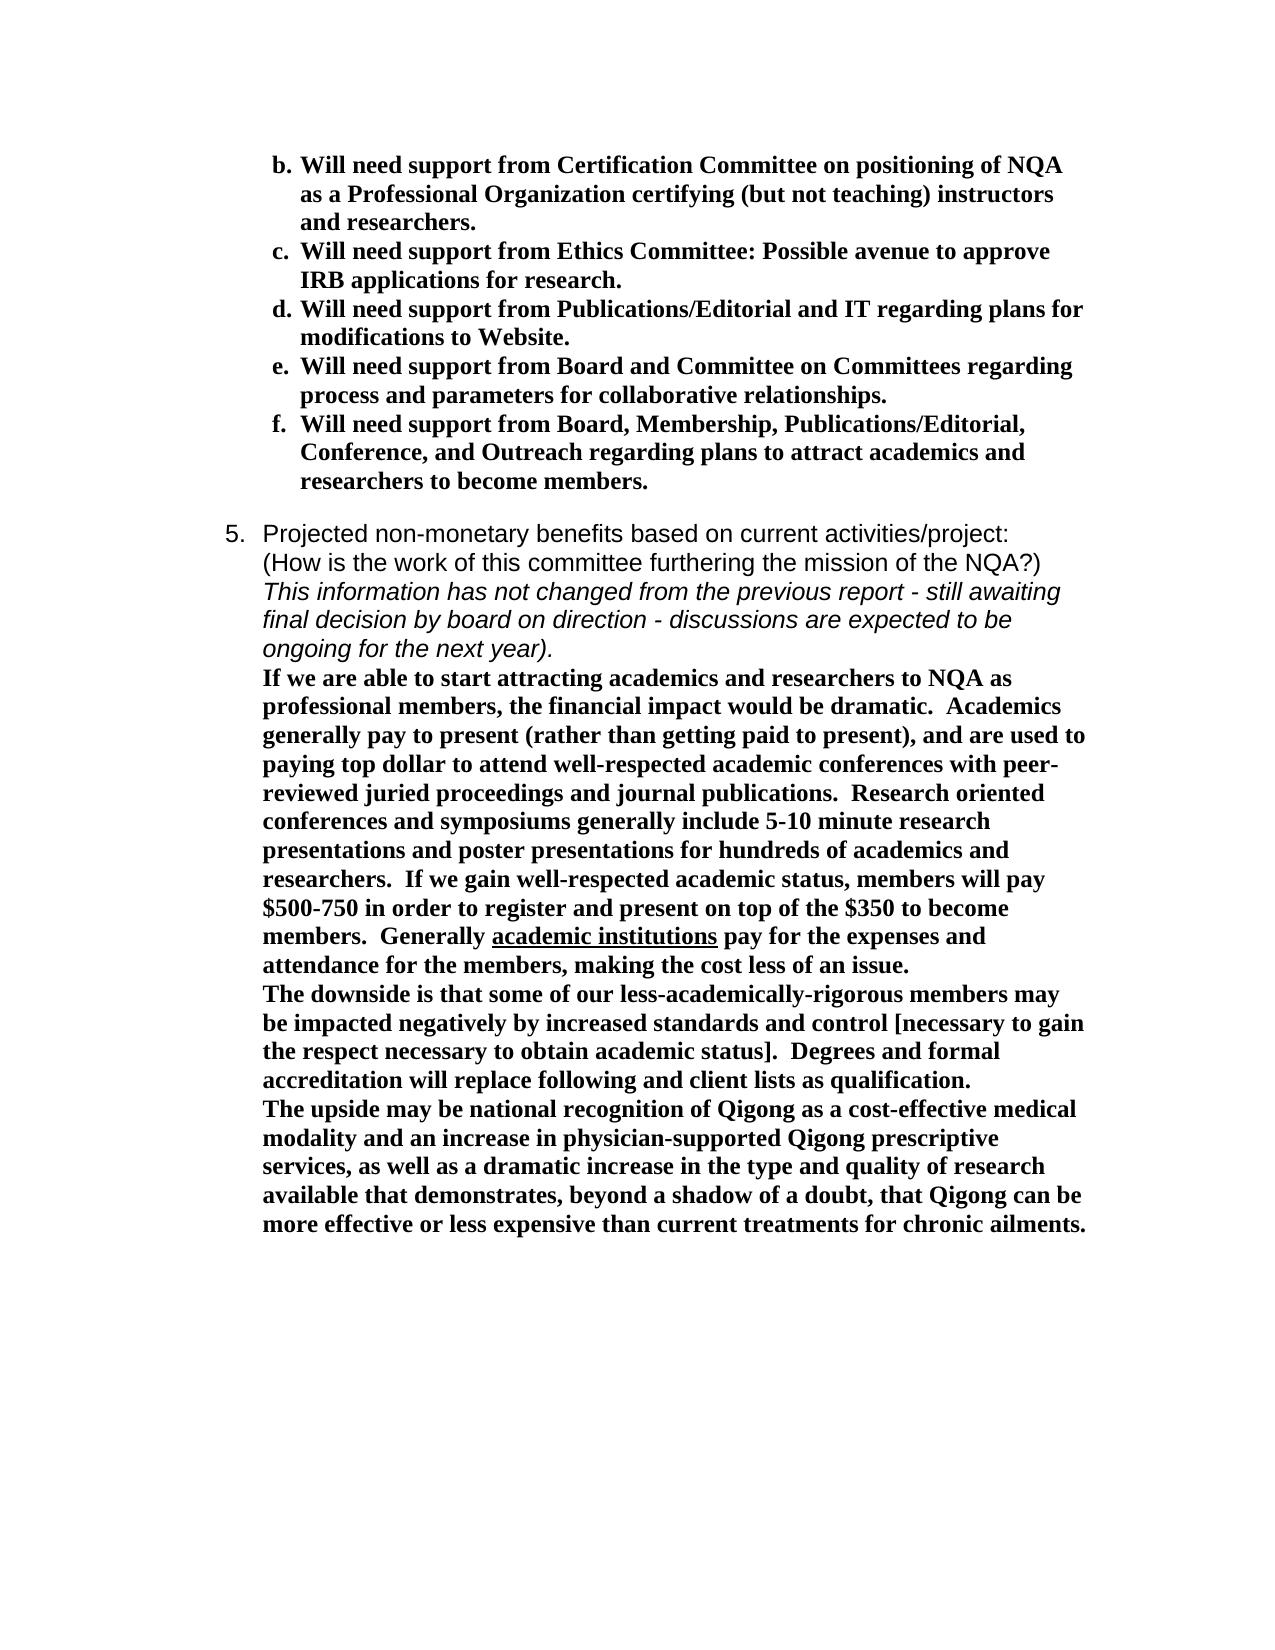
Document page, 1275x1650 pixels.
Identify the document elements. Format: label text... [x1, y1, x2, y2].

list Will need support from Board, Membership, Publications/Editorial, Conference, and Outreach regarding plans to attract academics and researchers to become members. [272, 409, 1087, 495]
list The upside may be national recognition of Qigong as a cost-effective medical modality and an increase in physician-supported Qigong prescriptive services, as well as a dramatic increase in the type and quality of research available that demonstrates, beyond a shadow of a doubt, that Qigong can be more effective or less expensive than current treatments for chronic ailments. [262, 1094, 1087, 1238]
list The downside is that some of our less-academically-rigorous members may be impacted negatively by increased standards and control [necessary to gain the respect necessary to obtain academic status]. Degrees and formal accreditation will replace following and client lists as qualification. [262, 979, 1087, 1094]
list This information has not changed from the previous report - still awaiting final decision by board on direction - discussions are expected to be ongoing for the next year). [262, 576, 1069, 663]
list Will need support from Board and Committee on Committees regarding process and parameters for collaborative relationships. [272, 351, 1087, 409]
list Projected non-monetary benefits based on current activities/project: (How is the work of this committee furthering the mission of the NQA?) [225, 519, 1069, 576]
list Will need support from Publications/Editorial and IT regarding plans for modifications to Website. [272, 294, 1087, 351]
list If we are able to start attracting academics and researchers to NQA as professional members, the financial impact would be dramatic. Academics generally pay to present (rather than getting paid to present), and are used to paying top dollar to attend well-respected academic conferences with peer-reviewed juried proceedings and journal publications. Research oriented conferences and symposiums generally include 5-10 minute research presentations and poster presentations for hundreds of academics and researchers. If we gain well-respected academic status, members will pay $500-750 in order to register and present on top of the $350 to become members. Generally academic institutions pay for the expenses and attendance for the members, making the cost less of an issue. [262, 663, 1087, 979]
list Will need support from Certification Committee on positioning of NQA as a Professional Organization certifying (but not teaching) instructors and researchers. [272, 150, 1087, 236]
list Will need support from Ethics Committee: Possible avenue to approve IRB applications for research. [272, 236, 1087, 294]
